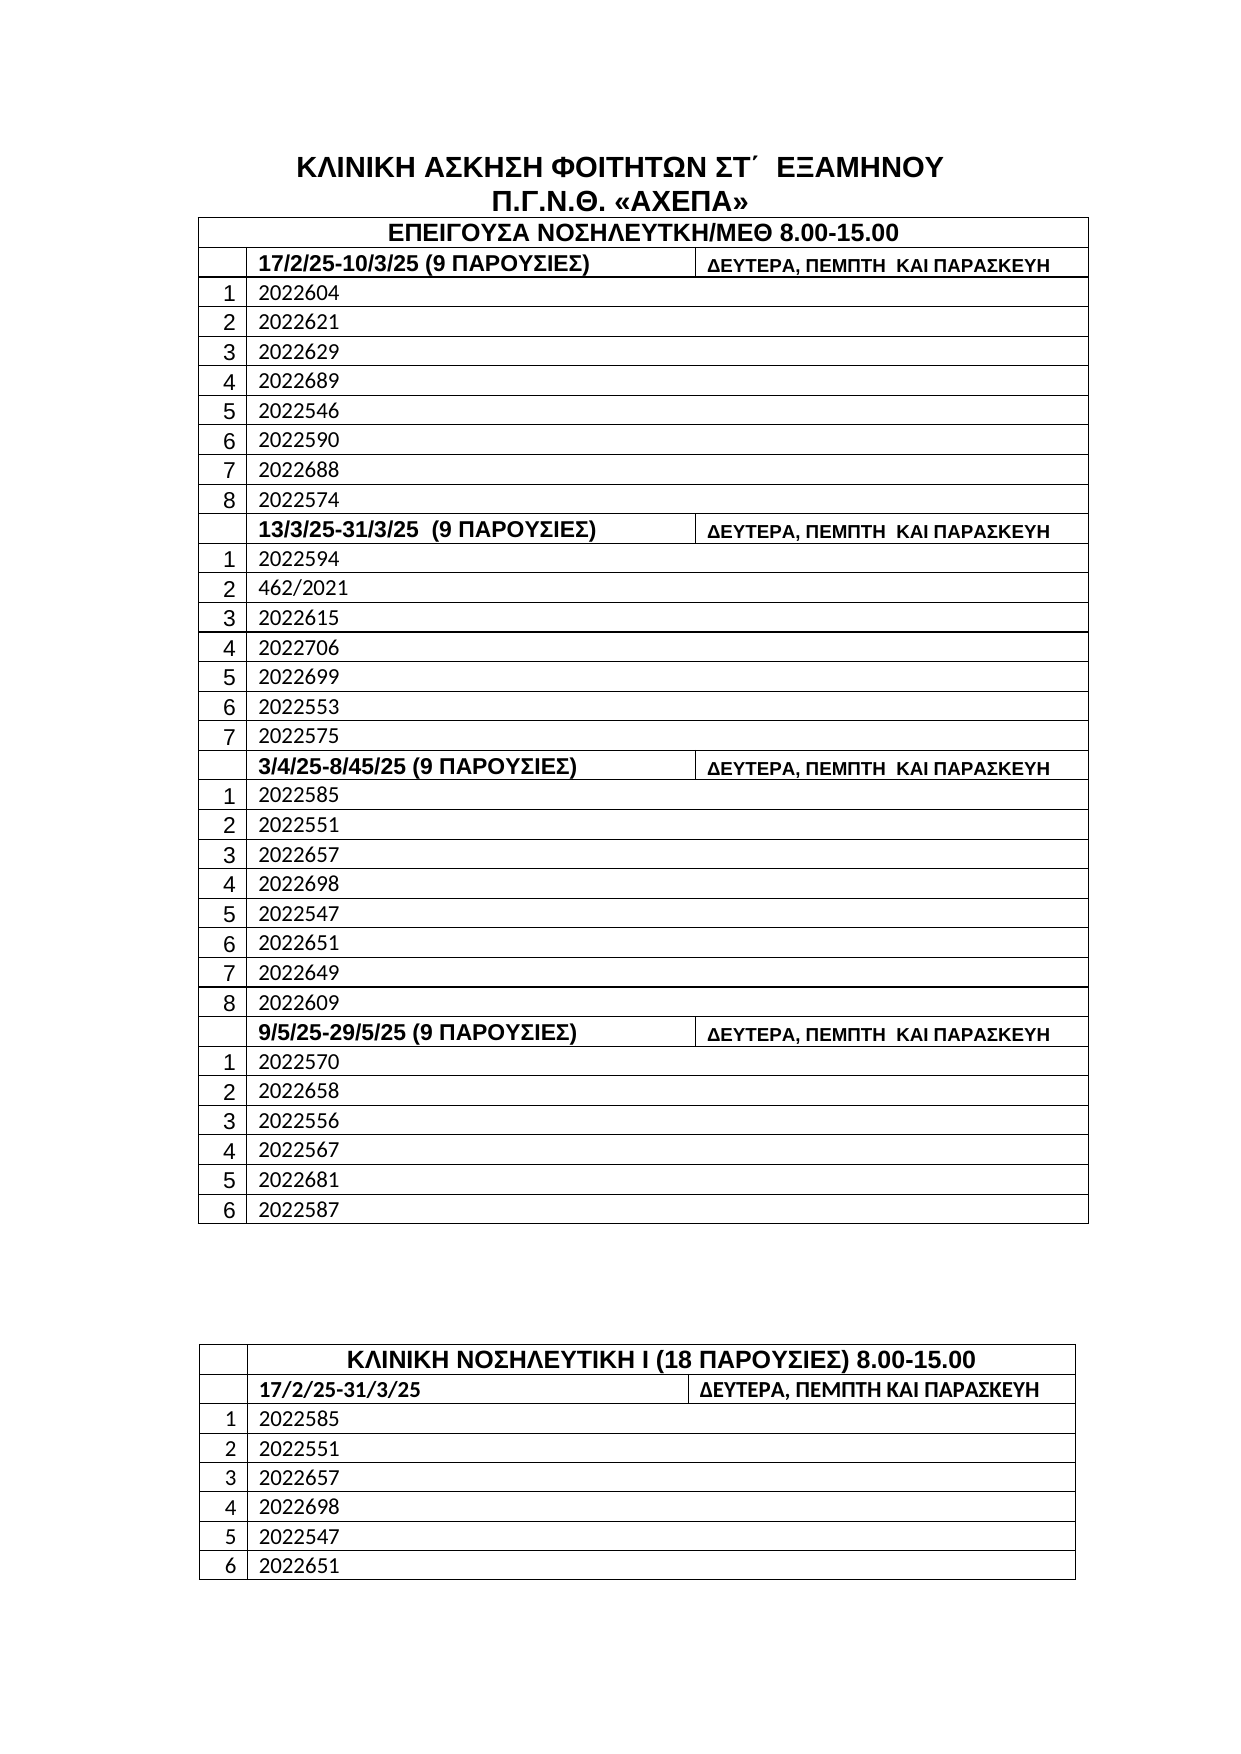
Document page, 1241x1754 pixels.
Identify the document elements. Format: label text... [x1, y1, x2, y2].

table_cell 1 [200, 1404, 247, 1432]
table_cell 5 [199, 899, 246, 927]
table_cell 4 [199, 633, 246, 661]
table_cell 2022629 [247, 337, 1088, 365]
table_cell 3 [199, 840, 246, 868]
table_cell 2022688 [247, 455, 1088, 483]
table_cell 2022681 [247, 1165, 1088, 1193]
table_cell 2022551 [248, 1434, 1075, 1462]
table_cell 2022604 [247, 278, 1088, 306]
text ΚΛΙΝΙΚΗ ΑΣΚΗΣΗ ΦΟΙΤΗΤΩΝ ΣΤ΄ ΕΞΑΜΗΝΟΥ [187, 150, 1053, 183]
table_cell 2022553 [247, 692, 1088, 720]
table_cell 13/3/25-31/3/25 (9 ΠΑΡΟΥΣΙΕΣ) [247, 514, 695, 543]
table_cell 2022615 [247, 603, 1088, 631]
table_cell ΔΕΥΤΕΡΑ, ΠΕΜΠΤΗ ΚΑΙ ΠΑΡΑΣΚΕΥΗ [696, 514, 1088, 543]
table_cell 2022594 [247, 544, 1088, 572]
table_cell 2022657 [248, 1463, 1075, 1491]
table_cell 7 [199, 455, 246, 483]
table_cell 2022574 [247, 485, 1088, 513]
table_cell [200, 1375, 247, 1403]
table_cell 8 [199, 485, 246, 513]
table_cell 6 [199, 692, 246, 720]
table_cell 6 [200, 1551, 247, 1579]
table_cell 3/4/25-8/45/25 (9 ΠΑΡΟΥΣΙΕΣ) [247, 751, 695, 779]
table_cell 2022556 [247, 1106, 1088, 1134]
table_cell ΔΕΥΤΕΡΑ, ΠΕΜΠΤΗ ΚΑΙ ΠΑΡΑΣΚΕΥΗ [696, 248, 1088, 276]
table_cell 1 [199, 1047, 246, 1075]
table_cell 6 [199, 425, 246, 454]
table_cell 2022590 [247, 425, 1088, 454]
table_cell 7 [199, 721, 246, 750]
table_cell 2022658 [247, 1076, 1088, 1105]
table_cell 3 [199, 337, 246, 365]
table_cell ΔΕΥΤΕΡΑ, ΠΕΜΠΤΗ ΚΑΙ ΠΑΡΑΣΚΕΥΗ [696, 751, 1088, 779]
table_cell [199, 1017, 246, 1046]
table_cell 4 [199, 869, 246, 898]
table_cell 2 [199, 307, 246, 336]
table_header ΚΛΙΝΙΚΗ ΝΟΣΗΛΕΥΤΙΚΗ Ι (18 ΠΑΡΟΥΣΙΕΣ) 8.00-15.00 [248, 1345, 1075, 1374]
table_cell 1 [199, 278, 246, 306]
table_header ΕΠΕΙΓΟΥΣΑ ΝΟΣΗΛΕΥΤΚΗ/ΜΕΘ 8.00-15.00 [199, 218, 1088, 247]
table_cell 2022657 [247, 840, 1088, 868]
text Π.Γ.Ν.Θ. «ΑΧΕΠΑ» [187, 183, 1053, 217]
table_cell 2022706 [247, 633, 1088, 661]
table_cell 5 [199, 1165, 246, 1193]
table_cell 2022651 [247, 928, 1088, 957]
table_cell 4 [199, 1135, 246, 1164]
table_cell [199, 248, 246, 276]
table_cell 17/2/25-10/3/25 (9 ΠΑΡΟΥΣΙΕΣ) [247, 248, 695, 276]
table_cell 2 [199, 1076, 246, 1105]
table_cell 2022689 [247, 366, 1088, 395]
table_cell 2022698 [247, 869, 1088, 898]
table_cell 2022551 [247, 810, 1088, 838]
table_cell 1 [199, 780, 246, 809]
table_cell 2022699 [247, 662, 1088, 691]
table_cell ΔΕΥΤΕΡΑ, ΠΕΜΠΤΗ ΚΑΙ ΠΑΡΑΣΚΕΥΗ [696, 1017, 1088, 1046]
table_cell 2022585 [247, 780, 1088, 809]
table_cell 2022651 [248, 1551, 1075, 1579]
table_cell 1 [199, 544, 246, 572]
table_cell [199, 751, 246, 779]
table_cell 5 [199, 662, 246, 691]
table_cell 2022649 [247, 958, 1088, 986]
table_cell 9/5/25-29/5/25 (9 ΠΑΡΟΥΣΙΕΣ) [247, 1017, 695, 1046]
table_cell 2022587 [247, 1195, 1088, 1223]
table_cell 5 [199, 396, 246, 424]
table_cell 8 [199, 988, 246, 1016]
table_cell 2022570 [247, 1047, 1088, 1075]
table_cell 2022547 [248, 1522, 1075, 1550]
table_cell 6 [199, 1195, 246, 1223]
table_cell 3 [200, 1463, 247, 1491]
table_cell 2 [199, 810, 246, 838]
table_header [200, 1345, 247, 1374]
table_cell ΔΕΥΤΕΡΑ, ΠΕΜΠΤΗ ΚΑΙ ΠΑΡΑΣΚΕΥΗ [689, 1375, 1075, 1403]
table_cell 2022621 [247, 307, 1088, 336]
table_cell 2022546 [247, 396, 1088, 424]
table_cell 2022609 [247, 988, 1088, 1016]
table_cell 17/2/25-31/3/25 [248, 1375, 688, 1403]
table_cell 4 [199, 366, 246, 395]
table_cell 7 [199, 958, 246, 986]
table_cell 462/2021 [247, 573, 1088, 602]
table_cell 2022698 [248, 1492, 1075, 1521]
table_cell 3 [199, 603, 246, 631]
table_cell 3 [199, 1106, 246, 1134]
table_cell 2022567 [247, 1135, 1088, 1164]
table_cell 6 [199, 928, 246, 957]
table_cell 2 [200, 1434, 247, 1462]
table_cell [199, 514, 246, 543]
table_cell 2022575 [247, 721, 1088, 750]
table_cell 5 [200, 1522, 247, 1550]
table_cell 2022547 [247, 899, 1088, 927]
table_cell 4 [200, 1492, 247, 1521]
table_cell 2022585 [248, 1404, 1075, 1432]
table_cell 2 [199, 573, 246, 602]
